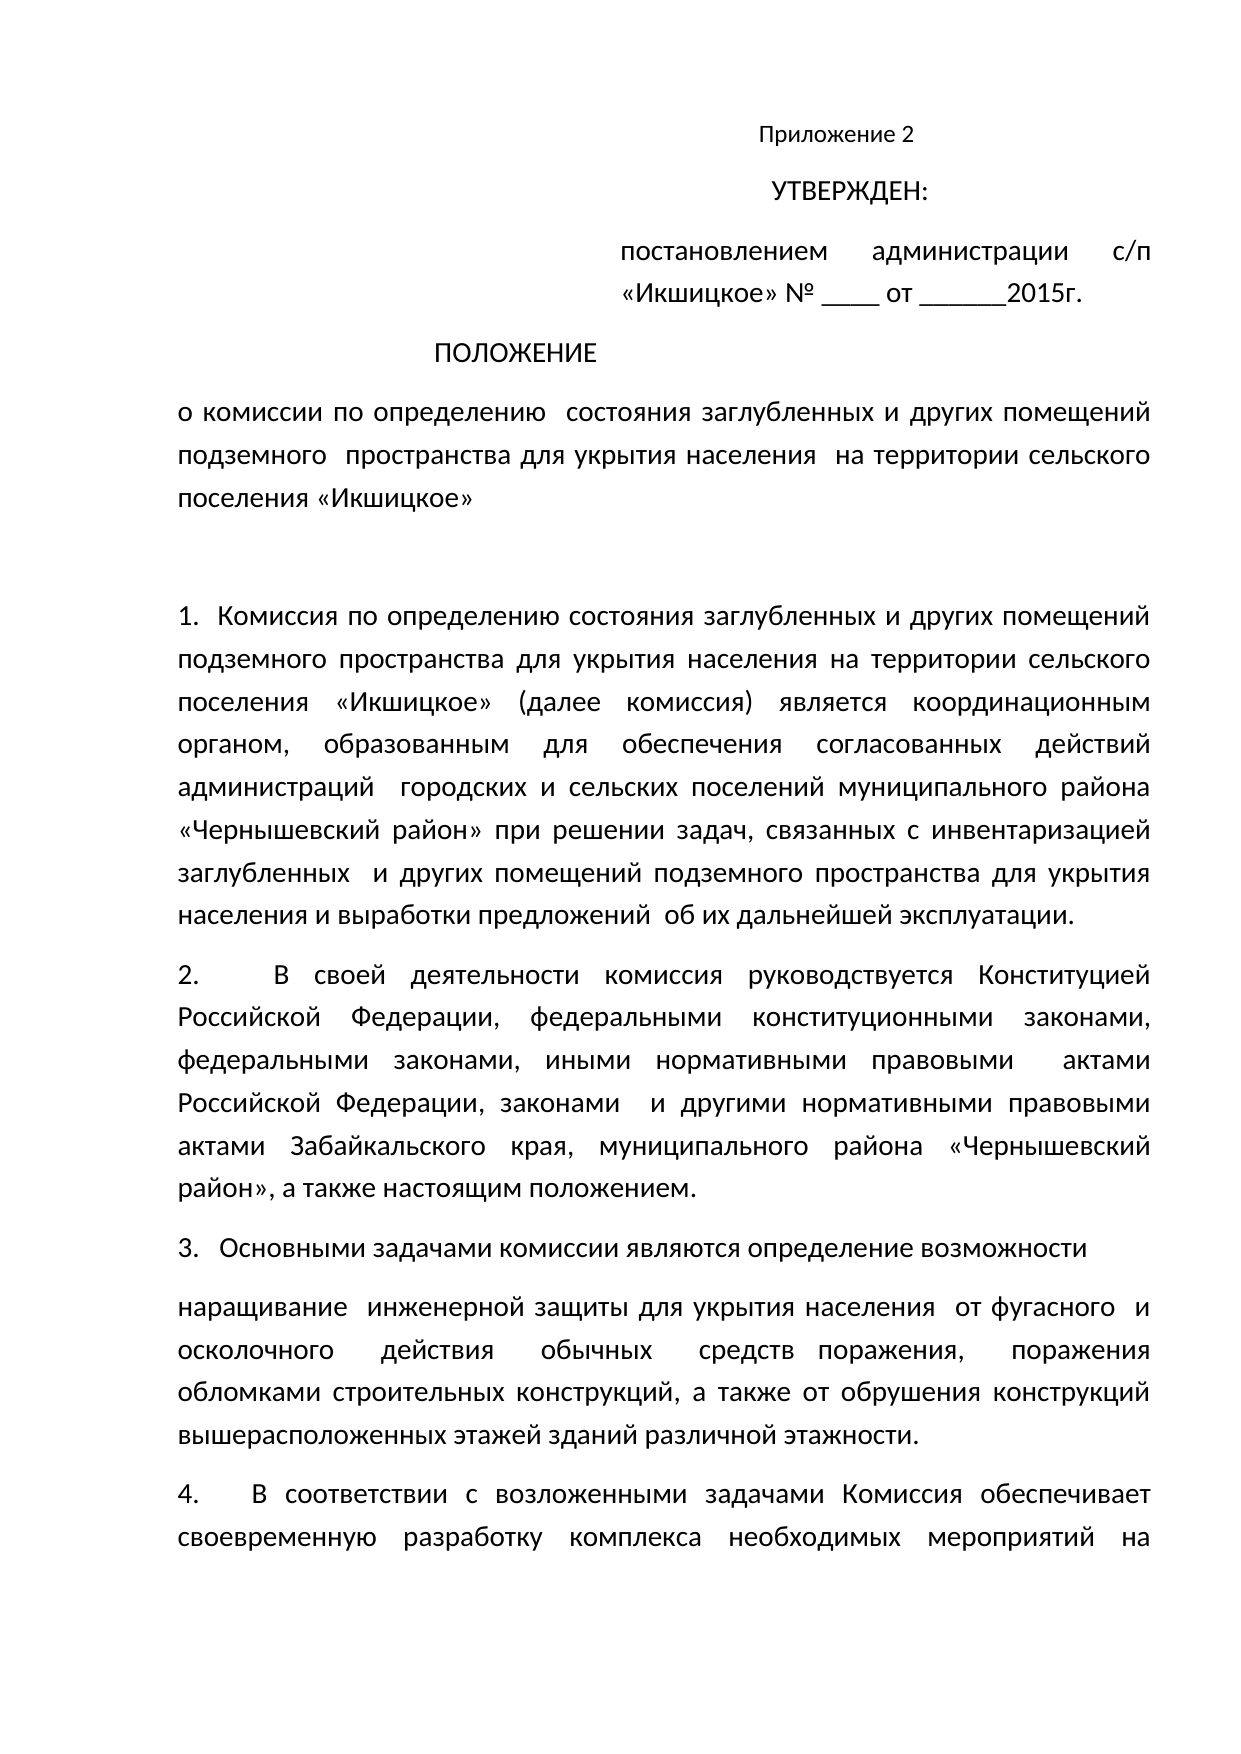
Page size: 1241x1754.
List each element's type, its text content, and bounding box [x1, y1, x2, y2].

text постановлением администрации с/п «Икшицкое» № ____ от ______2015г. [620, 232, 1152, 310]
text Приложение 2 [620, 118, 1152, 149]
text о комиссии по определению состояния заглубленных и других помещений подземного пространства для укрытия населения на территории сельского поселения «Икшицкое» [177, 393, 1152, 514]
text 3. Основными задачами комиссии являются определение возможности [177, 1229, 1152, 1264]
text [177, 1476, 1152, 1554]
text УТВЕРЖДЕН: [620, 172, 1152, 208]
text ПОЛОЖЕНИЕ [177, 334, 1152, 369]
text наращивание инженерной защиты для укрытия населения от фугасного и осколочного действия обычных средств поражения, поражения обломками строительных конструкций, а также от обрушения конструкций вышерасположенных этажей зданий различной этажности. [177, 1288, 1152, 1452]
text 1. Комиссия по определению состояния заглубленных и других помещений подземного пространства для укрытия населения на территории сельского поселения «Икшицкое» (далее комиссия) является координационным органом, образованным для обеспечения согласованных действий администраций городских и сельских поселений муниципального района «Чернышевский район» при решении задач, связанных с инвентаризацией заглубленных и других помещений подземного пространства для укрытия населения и выработки предложений об их дальнейшей эксплуатации. [177, 597, 1152, 932]
text 2. В своей деятельности комиссия руководствуется Конституцией Российской Федерации, федеральными конституционными законами, федеральными законами, иными нормативными правовыми актами Российской Федерации, законами и другими нормативными правовыми актами Забайкальского края, муниципального района «Чернышевский район», а также настоящим положением. [177, 956, 1152, 1205]
